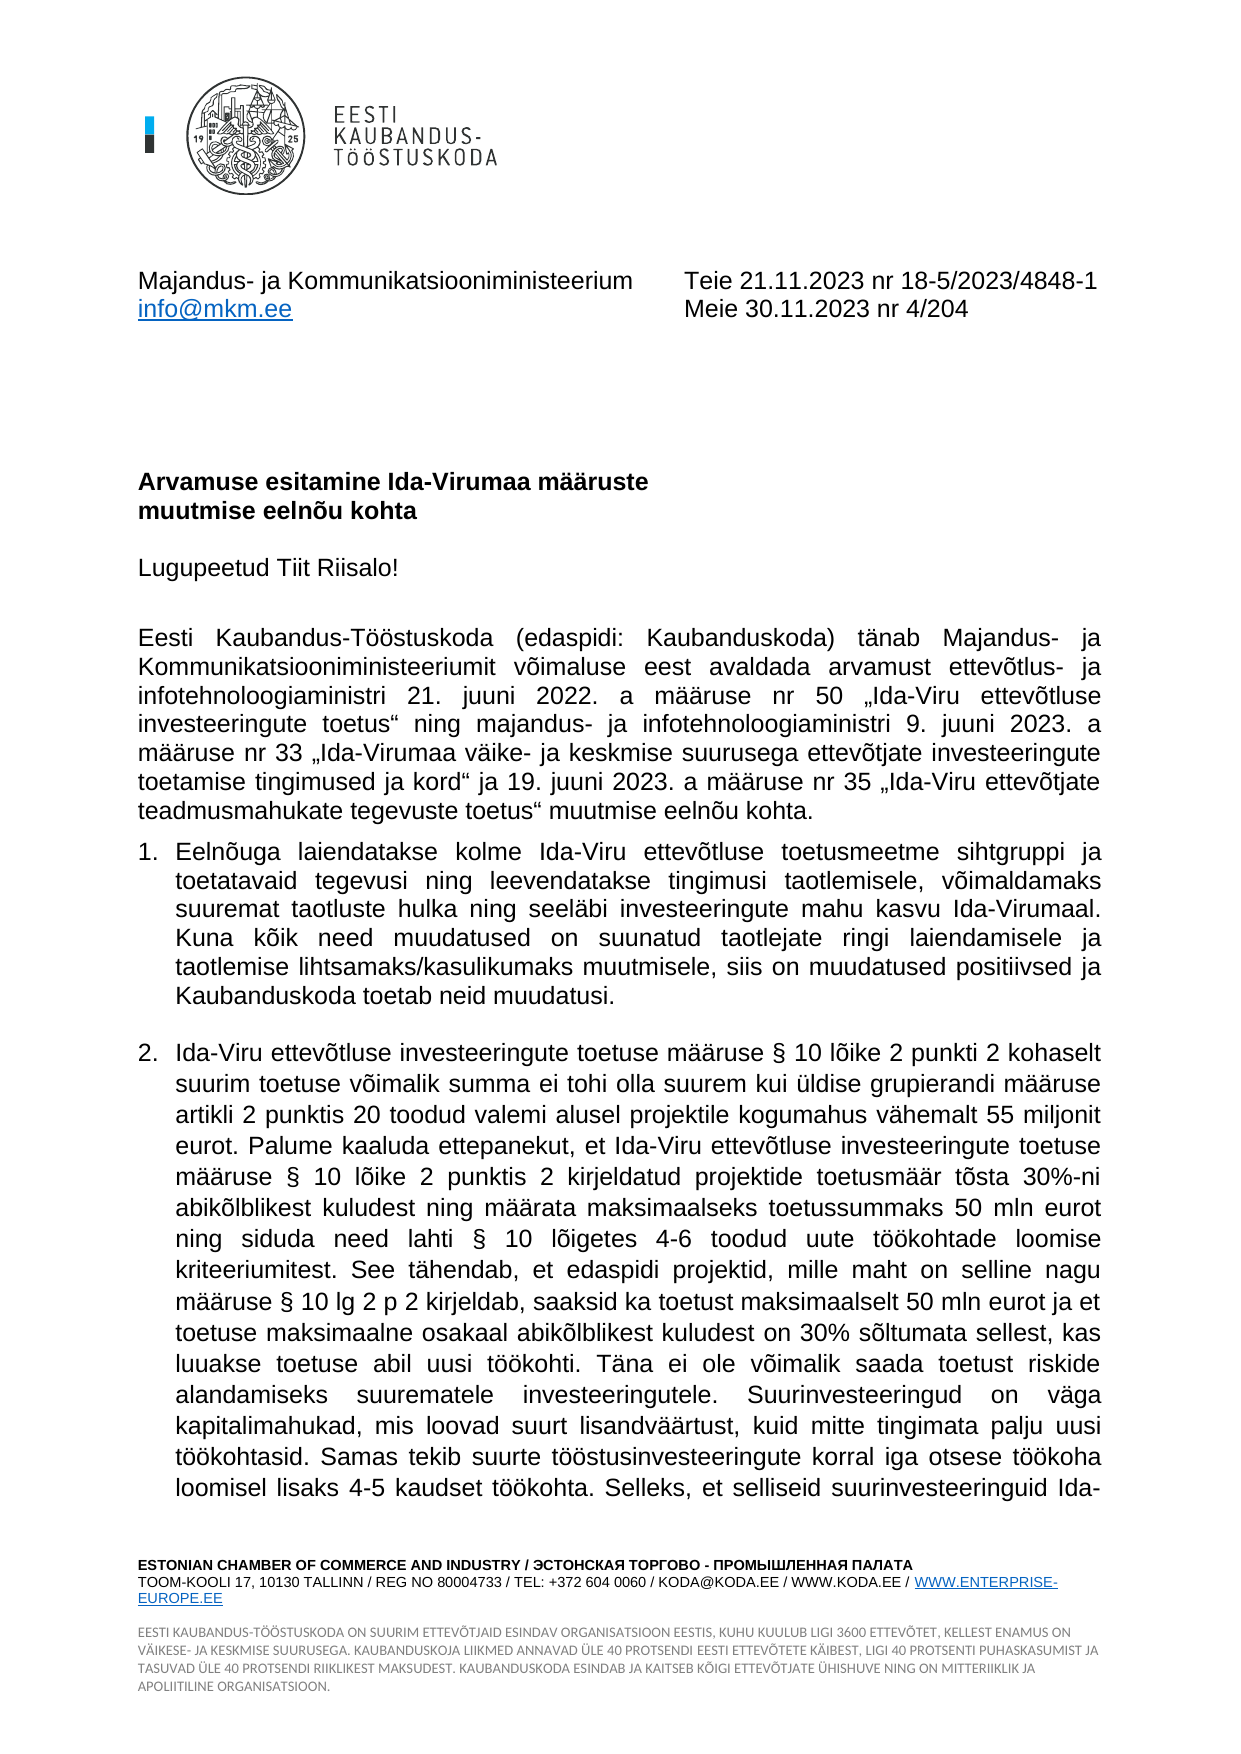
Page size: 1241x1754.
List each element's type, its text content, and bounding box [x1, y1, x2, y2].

text muutmise eelnõu kohta [138, 496, 1103, 524]
text Eesti Kaubandus-Tööstuskoda (edaspidi: Kaubanduskoda) tänab Majandus- ja Kommunikatsiooniministeeriumit võimaluse eest avaldada arvamust ettevõtlus- ja infotehnoloogiaministri 21. juuni 2022. a määruse nr 50 „Ida-Viru ettevõtluse investeeringute toetus“ ning majandus- ja infotehnoloogiaministri 9. juuni 2023. a määruse nr 33 „Ida-Virumaa väike- ja keskmise suurusega ettevõtjate investeeringute toetamise tingimused ja kord“ ja 19. juuni 2023. a määruse nr 35 „Ida-Viru ettevõtjate teadmusmahukate tegevuste toetus“ muutmise eelnõu kohta. [138, 623, 1103, 824]
text Arvamuse esitamine Ida-Virumaa määruste [138, 467, 1103, 496]
text Majandus- ja Kommunikatsiooniministeerium Teie 21.11.2023 nr 18-5/2023/4848-1 [138, 266, 1103, 294]
text info@mkm.ee Meie 30.11.2023 nr 4/204 [138, 294, 1103, 323]
text Lugupeetud Tiit Riisalo! [138, 553, 1103, 582]
list Eelnõuga laiendatakse kolme Ida-Viru ettevõtluse toetusmeetme sihtgruppi ja toetatavaid tegevusi ning leevendatakse tingimusi taotlemisele, võimaldamaks suuremat taotluste hulka ning seeläbi investeeringute mahu kasvu Ida-Virumaal. Kuna kõik need muudatused on suunatud taotlejate ringi laiendamisele ja taotlemise lihtsamaks/kasulikumaks muutmisele, siis on muudatused positiivsed ja Kaubanduskoda toetab neid muudatusi. [138, 837, 1103, 1009]
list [138, 1038, 1103, 1502]
